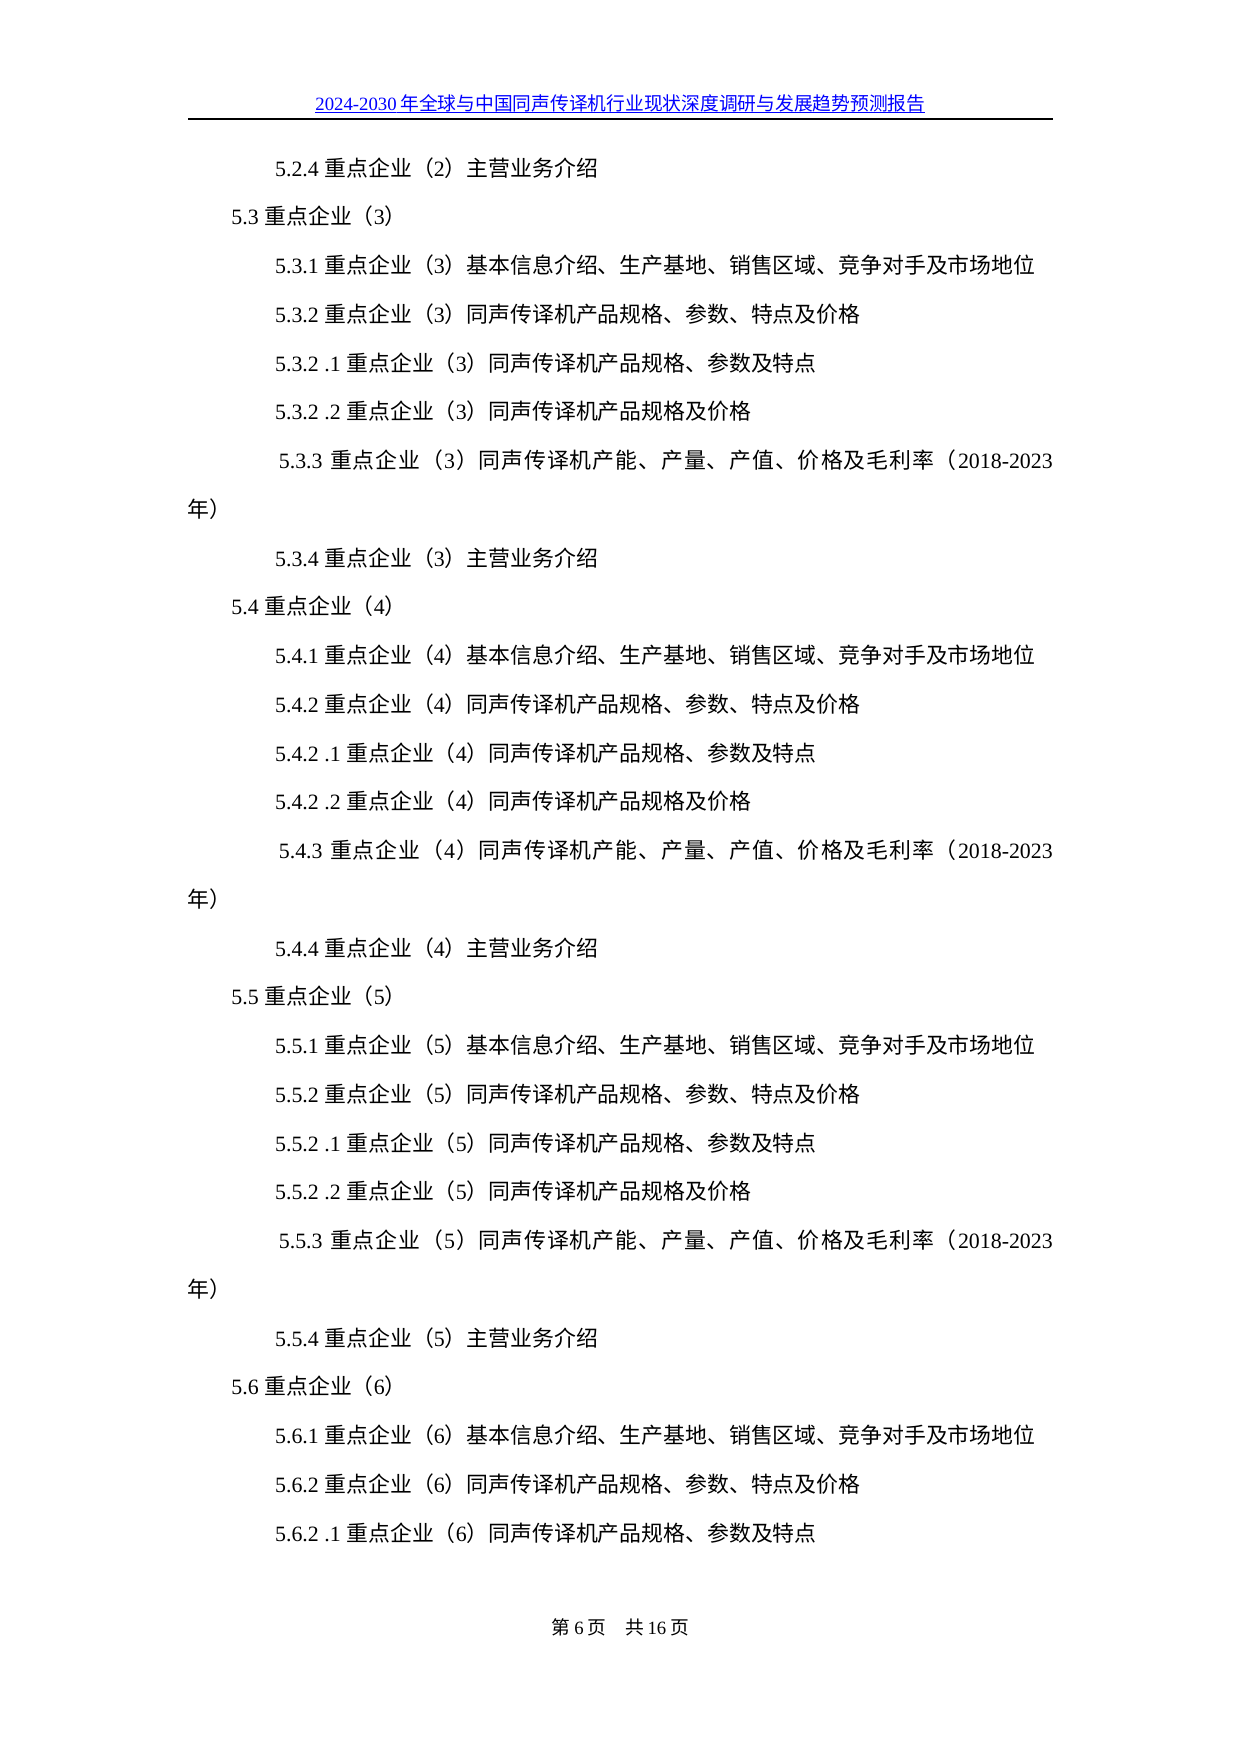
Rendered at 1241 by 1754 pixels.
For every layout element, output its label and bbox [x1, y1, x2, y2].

text [187, 150, 1053, 1548]
